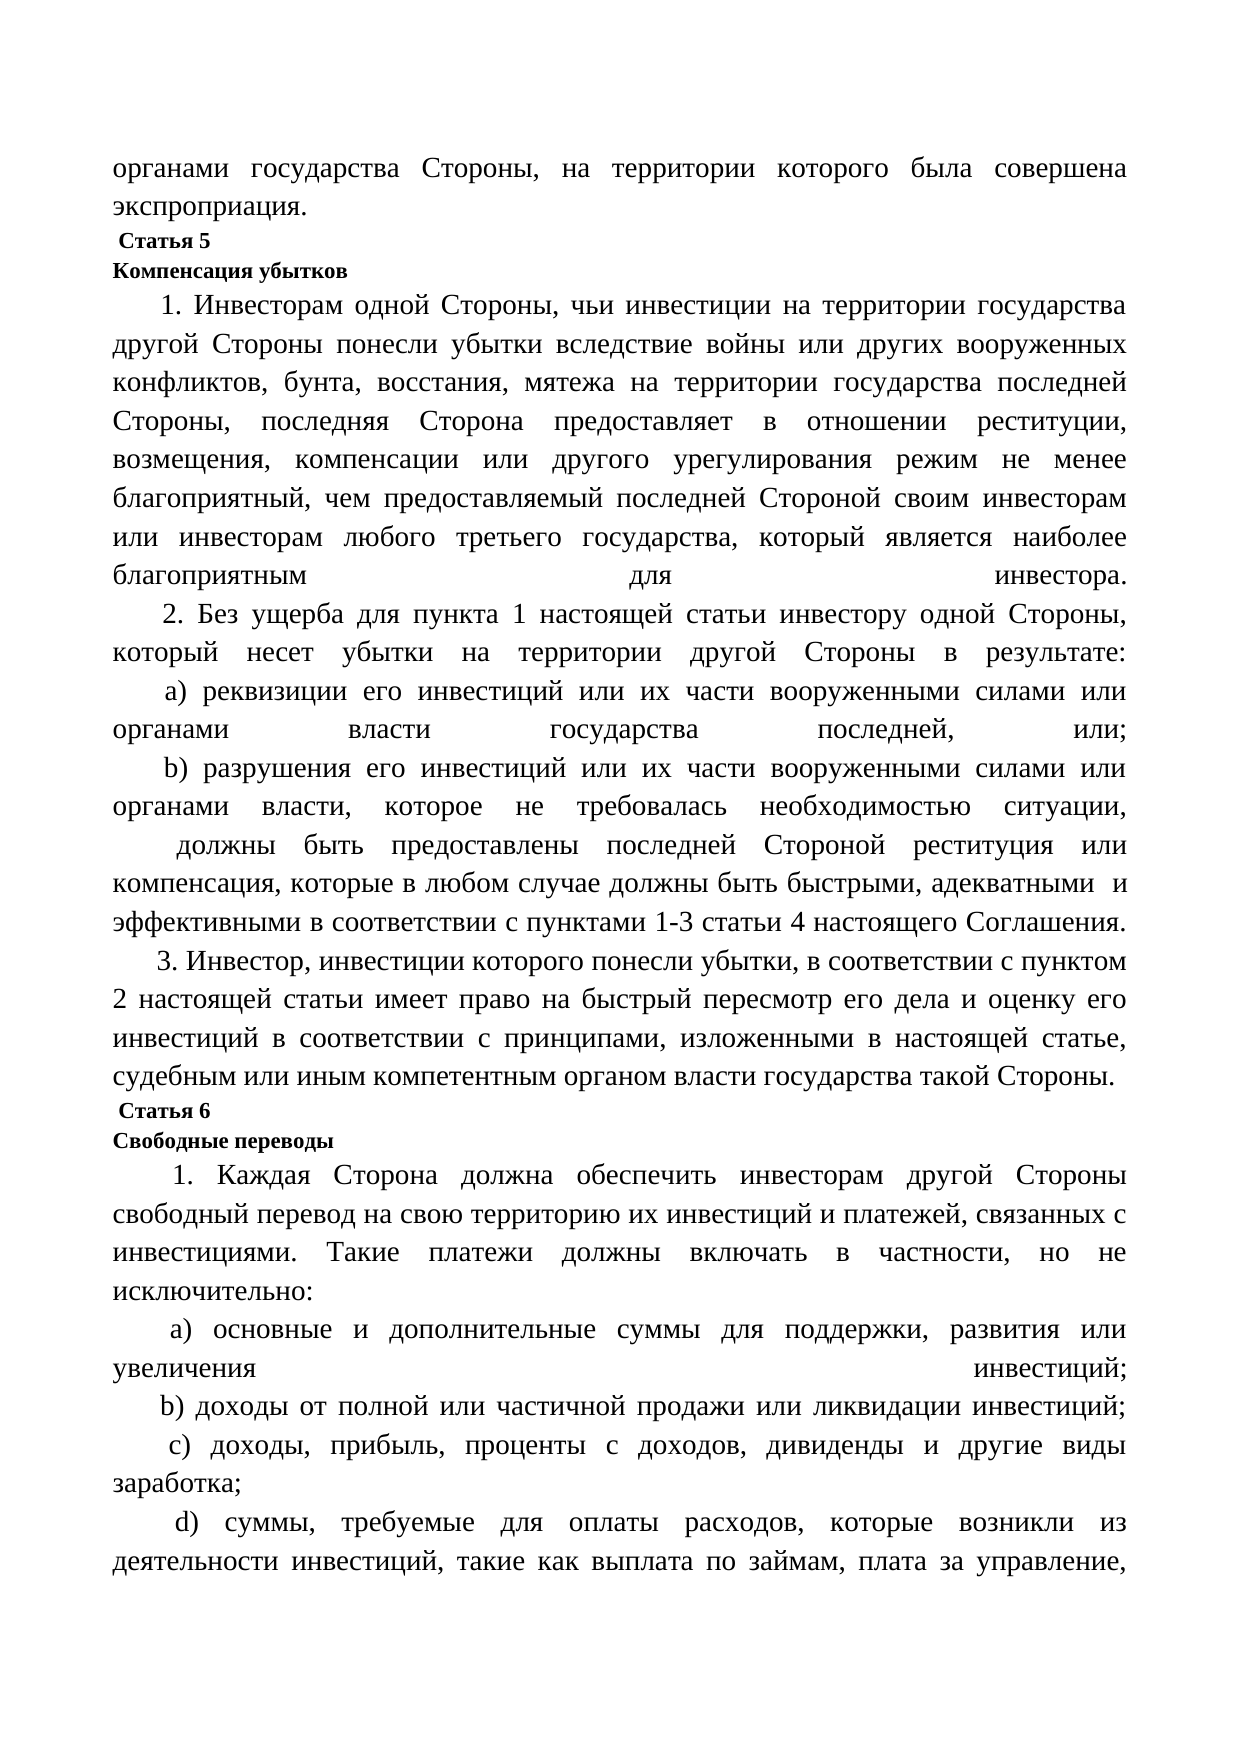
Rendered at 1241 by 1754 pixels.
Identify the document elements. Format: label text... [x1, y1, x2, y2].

text Статья 6 Свободные переводы [112, 1097, 1128, 1153]
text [112, 150, 1128, 222]
text 1. Инвесторам одной Стороны, чьи инвестиции на территории государства другой Стороны понесли убытки вследствие войны или других вооруженных конфликтов, бунта, восстания, мятежа на территории государства последней Стороны, последняя Сторона предоставляет в отношении реституции, возмещения, компенсации или другого урегулирования режим не менее благоприятный, чем предоставляемый последней Стороной своим инвесторам или инвесторам любого третьего государства, который является наиболее благоприятным для инвестора. 2. Без ущерба для пункта 1 настоящей статьи инвестору одной Стороны, который несет убытки на территории другой Стороны в результате: а) реквизиции его инвестиций или их части вооруженными силами или органами власти государства последней, или; b) разрушения его инвестиций или их части вооруженными силами или органами власти, которое не требовалась необходимостью ситуации, должны быть предоставлены последней Стороной реституция или компенсация, которые в любом случае должны быть быстрыми, адекватными и эффективными в соответствии с пунктами 1-3 статьи 4 настоящего Соглашения. 3. Инвестор, инвестиции которого понесли убытки, в соответствии с пунктом 2 настоящей статьи имеет право на быстрый пересмотр его дела и оценку его инвестиций в соответствии с принципами, изложенными в настоящей статье, судебным или иным компетентным органом власти государства такой Стороны. [112, 287, 1128, 1092]
text Статья 5 Компенсация убытков [112, 227, 1128, 284]
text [112, 1157, 1128, 1576]
